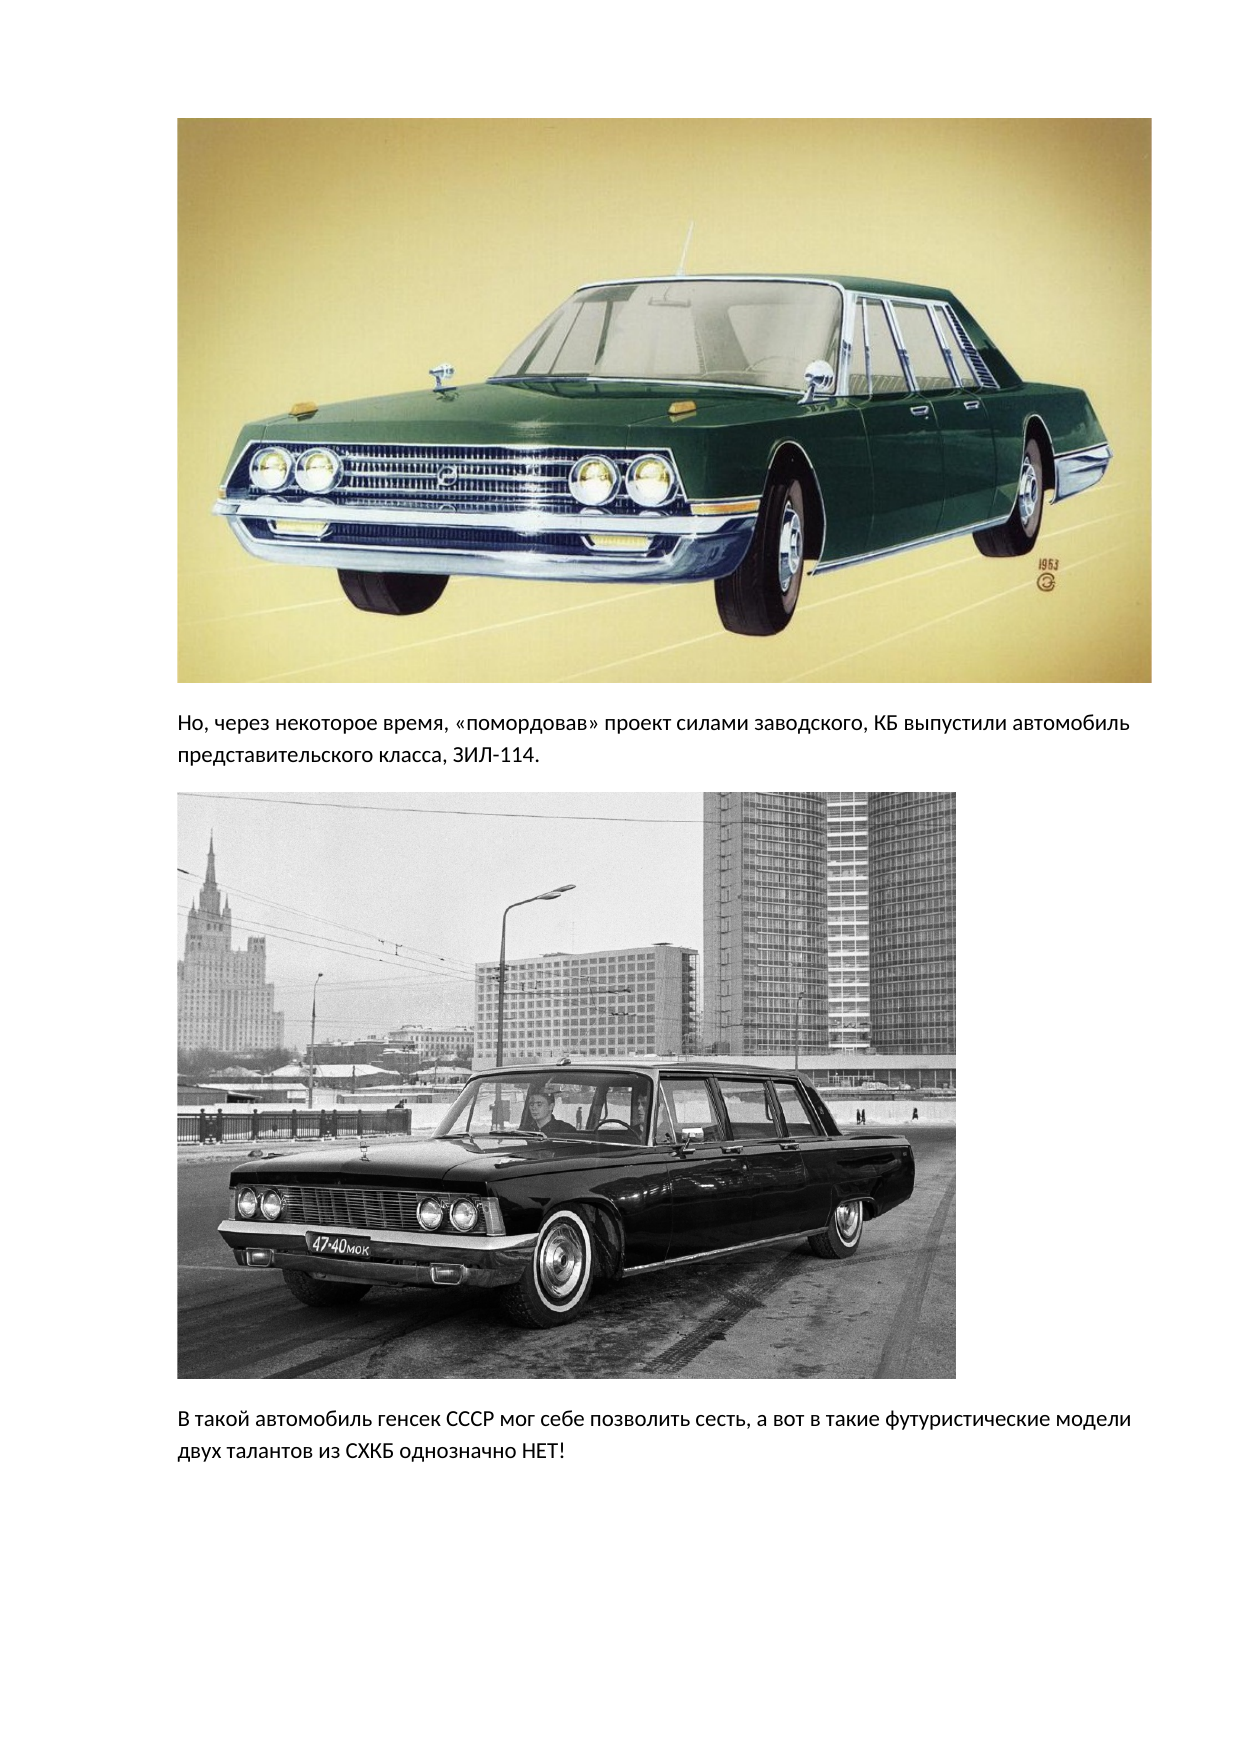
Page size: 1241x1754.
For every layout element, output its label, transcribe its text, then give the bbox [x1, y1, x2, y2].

picture [177, 792, 956, 1379]
text Но, через некоторое время, «помордовав» проект силами заводского, КБ выпустили автомобиль представительского класса, ЗИЛ-114. [177, 708, 1152, 768]
text В такой автомобиль генсек СССР мог себе позволить сесть, а вот в такие футуристические модели двух талантов из СХКБ однозначно НЕТ! [177, 1404, 1152, 1464]
picture [177, 118, 1152, 683]
